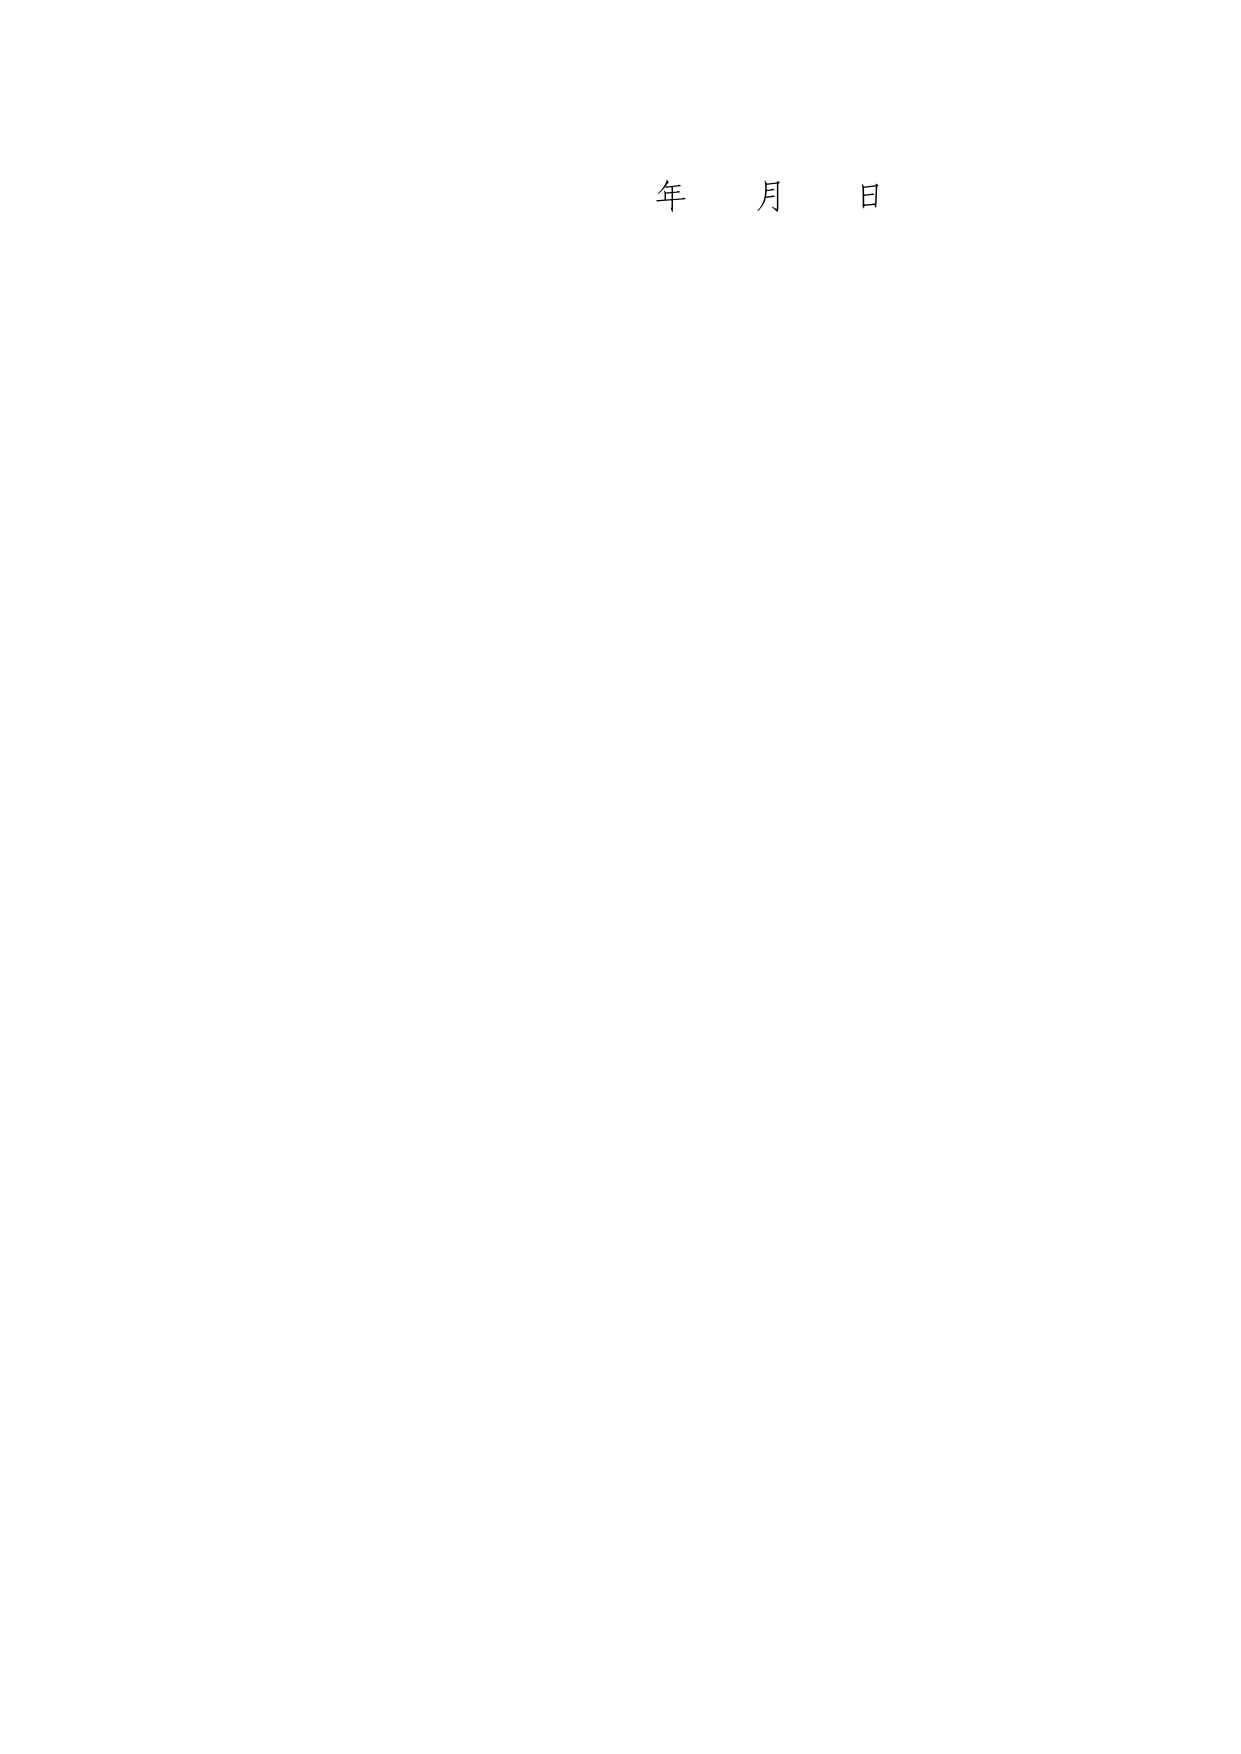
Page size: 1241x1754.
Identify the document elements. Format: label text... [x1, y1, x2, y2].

text 年 月 日 [187, 162, 1053, 227]
